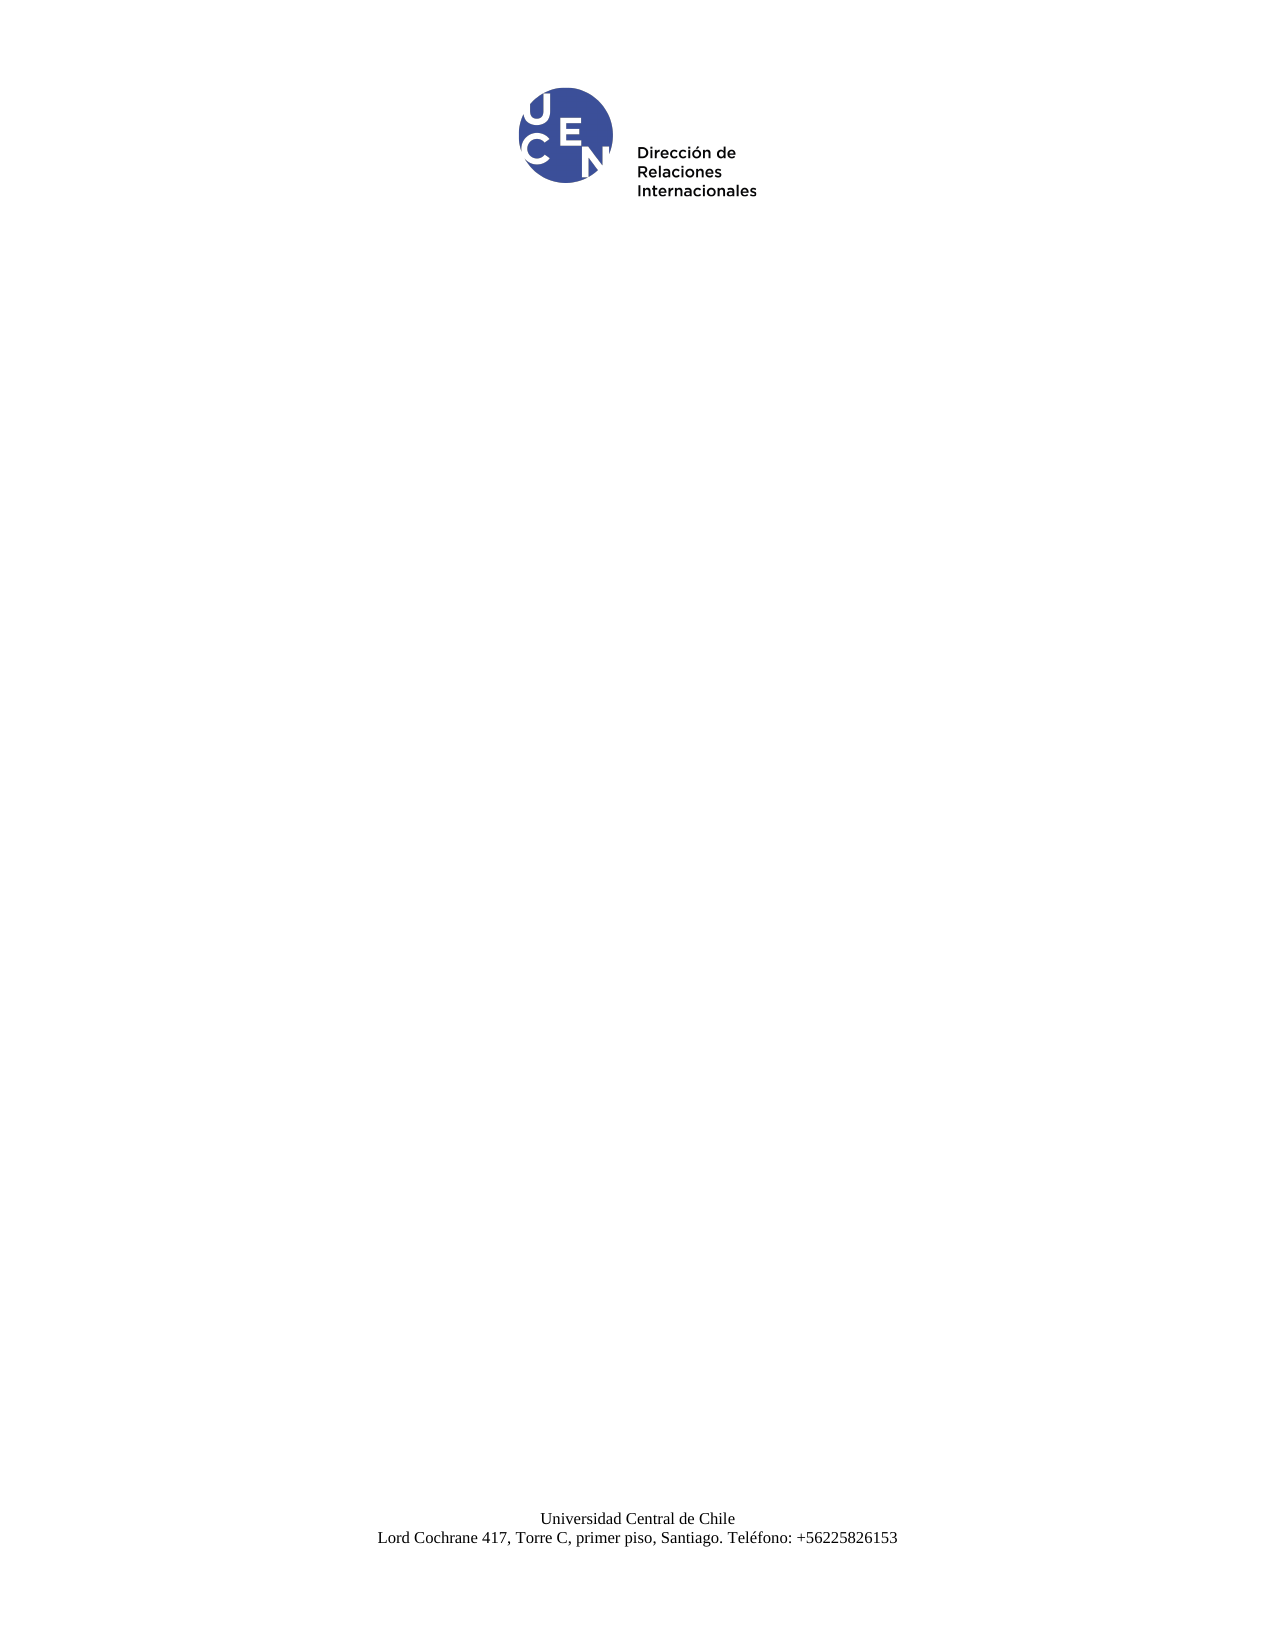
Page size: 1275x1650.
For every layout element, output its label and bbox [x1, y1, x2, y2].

picture [516, 73, 759, 211]
